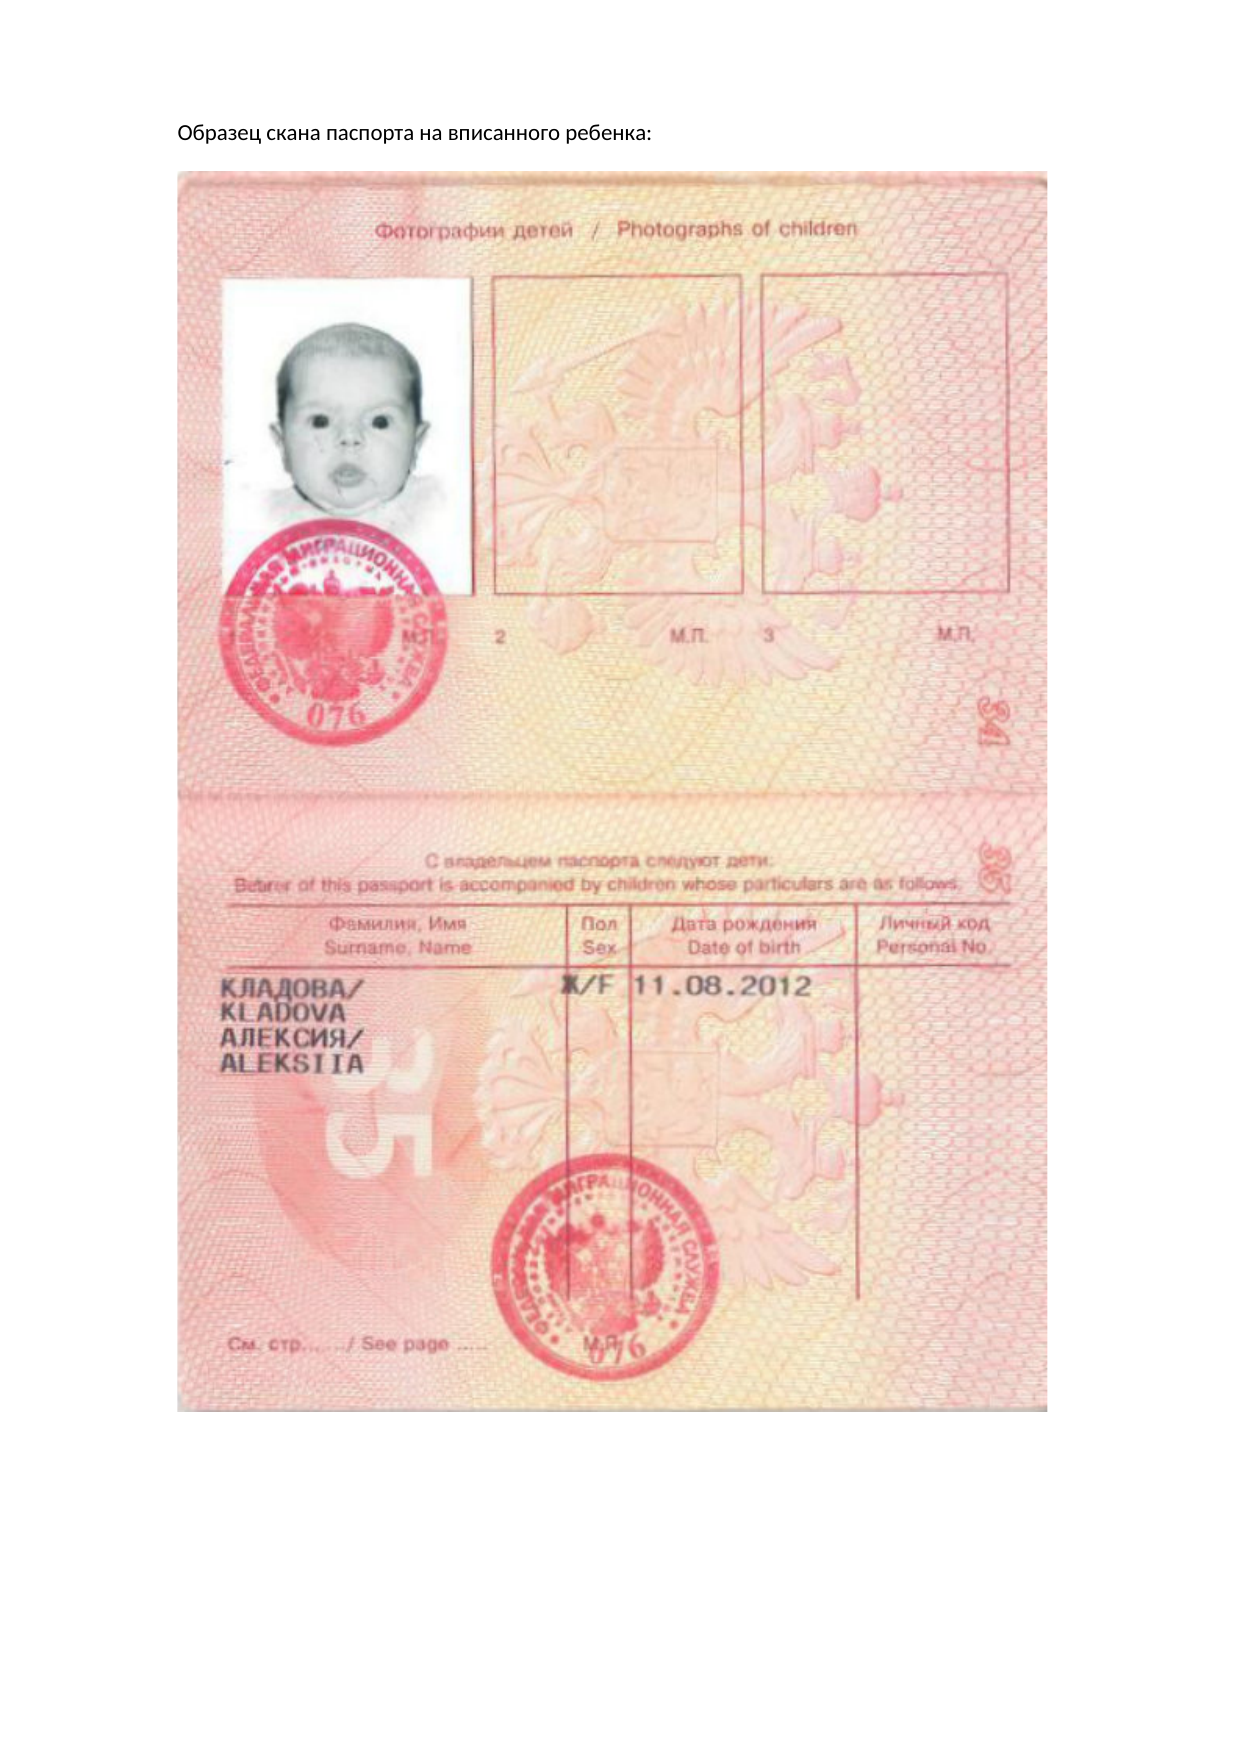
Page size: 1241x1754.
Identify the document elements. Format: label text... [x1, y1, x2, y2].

text Образец скана паспорта на вписанного ребенка: [177, 118, 1152, 146]
picture [177, 171, 1048, 1412]
